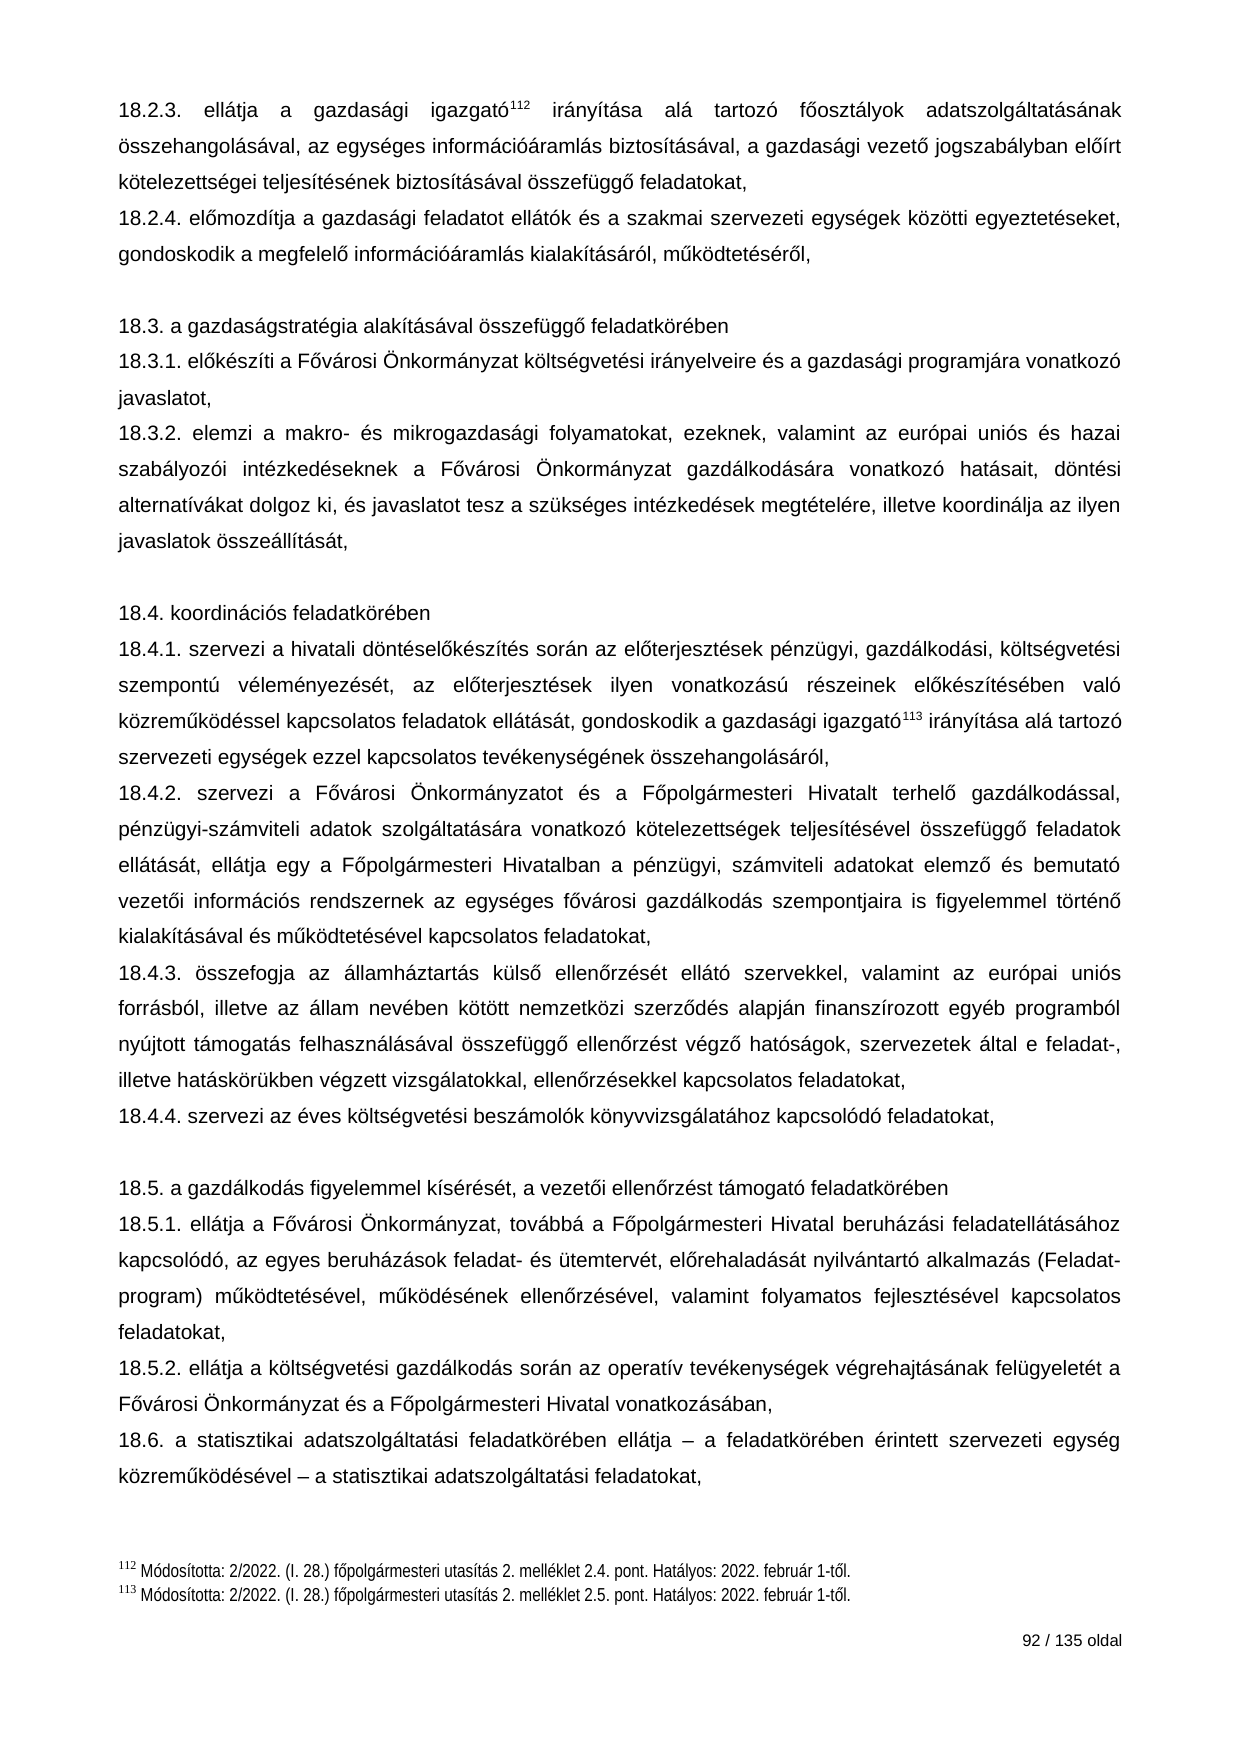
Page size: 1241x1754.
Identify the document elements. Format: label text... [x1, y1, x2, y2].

text 18.4. koordinációs feladatkörében [118, 601, 1122, 625]
text 18.5.1. ellátja a Fővárosi Önkormányzat, továbbá a Főpolgármesteri Hivatal beruházási feladatellátásához kapcsolódó, az egyes beruházások feladat- és ütemtervét, előrehaladását nyilvántartó alkalmazás (Feladat-program) működtetésével, működésének ellenőrzésével, valamint folyamatos fejlesztésével kapcsolatos feladatokat, [118, 1212, 1122, 1344]
text 18.5. a gazdálkodás figyelemmel kísérését, a vezetői ellenőrzést támogató feladatkörében [118, 1176, 1122, 1200]
text 18.4.1. szervezi a hivatali döntéselőkészítés során az előterjesztések pénzügyi, gazdálkodási, költségvetési szempontú véleményezését, az előterjesztések ilyen vonatkozású részeinek előkészítésében való közreműködéssel kapcsolatos feladatok ellátását, gondoskodik a gazdasági igazgató irányítása alá tartozó szervezeti egységek ezzel kapcsolatos tevékenységének összehangolásáról, [118, 637, 1122, 769]
text 18.2.3. ellátja a gazdasági igazgató irányítása alá tartozó főosztályok adatszolgáltatásának összehangolásával, az egységes információáramlás biztosításával, a gazdasági vezető jogszabályban előírt kötelezettségei teljesítésének biztosításával összefüggő feladatokat, [118, 98, 1122, 194]
text 18.5.2. ellátja a költségvetési gazdálkodás során az operatív tevékenységek végrehajtásának felügyeletét a Fővárosi Önkormányzat és a Főpolgármesteri Hivatal vonatkozásában, [118, 1356, 1122, 1416]
text 18.6. a statisztikai adatszolgáltatási feladatkörében ellátja – a feladatkörében érintett szervezeti egység közreműködésével – a statisztikai adatszolgáltatási feladatokat, [118, 1427, 1122, 1487]
text 18.3.1. előkészíti a Fővárosi Önkormányzat költségvetési irányelveire és a gazdasági programjára vonatkozó javaslatot, [118, 349, 1122, 409]
text 18.4.4. szervezi az éves költségvetési beszámolók könyvvizsgálatához kapcsolódó feladatokat, [118, 1104, 1122, 1128]
text 18.2.4. előmozdítja a gazdasági feladatot ellátók és a szakmai szervezeti egységek közötti egyeztetéseket, gondoskodik a megfelelő információáramlás kialakításáról, működtetéséről, [118, 206, 1122, 266]
text 18.4.2. szervezi a Fővárosi Önkormányzatot és a Főpolgármesteri Hivatalt terhelő gazdálkodással, pénzügyi-számviteli adatok szolgáltatására vonatkozó kötelezettségek teljesítésével összefüggő feladatok ellátását, ellátja egy a Főpolgármesteri Hivatalban a pénzügyi, számviteli adatokat elemző és bemutató vezetői információs rendszernek az egységes fővárosi gazdálkodás szempontjaira is figyelemmel történő kialakításával és működtetésével kapcsolatos feladatokat, [118, 781, 1122, 948]
text 18.3.2. elemzi a makro- és mikrogazdasági folyamatokat, ezeknek, valamint az európai uniós és hazai szabályozói intézkedéseknek a Fővárosi Önkormányzat gazdálkodására vonatkozó hatásait, döntési alternatívákat dolgoz ki, és javaslatot tesz a szükséges intézkedések megtételére, illetve koordinálja az ilyen javaslatok összeállítását, [118, 421, 1122, 553]
text 18.3. a gazdaságstratégia alakításával összefüggő feladatkörében [118, 313, 1122, 337]
text 18.4.3. összefogja az államháztartás külső ellenőrzését ellátó szervekkel, valamint az európai uniós forrásból, illetve az állam nevében kötött nemzetközi szerződés alapján finanszírozott egyéb programból nyújtott támogatás felhasználásával összefüggő ellenőrzést végző hatóságok, szervezetek által e feladat-, illetve hatáskörükben végzett vizsgálatokkal, ellenőrzésekkel kapcsolatos feladatokat, [118, 960, 1122, 1092]
